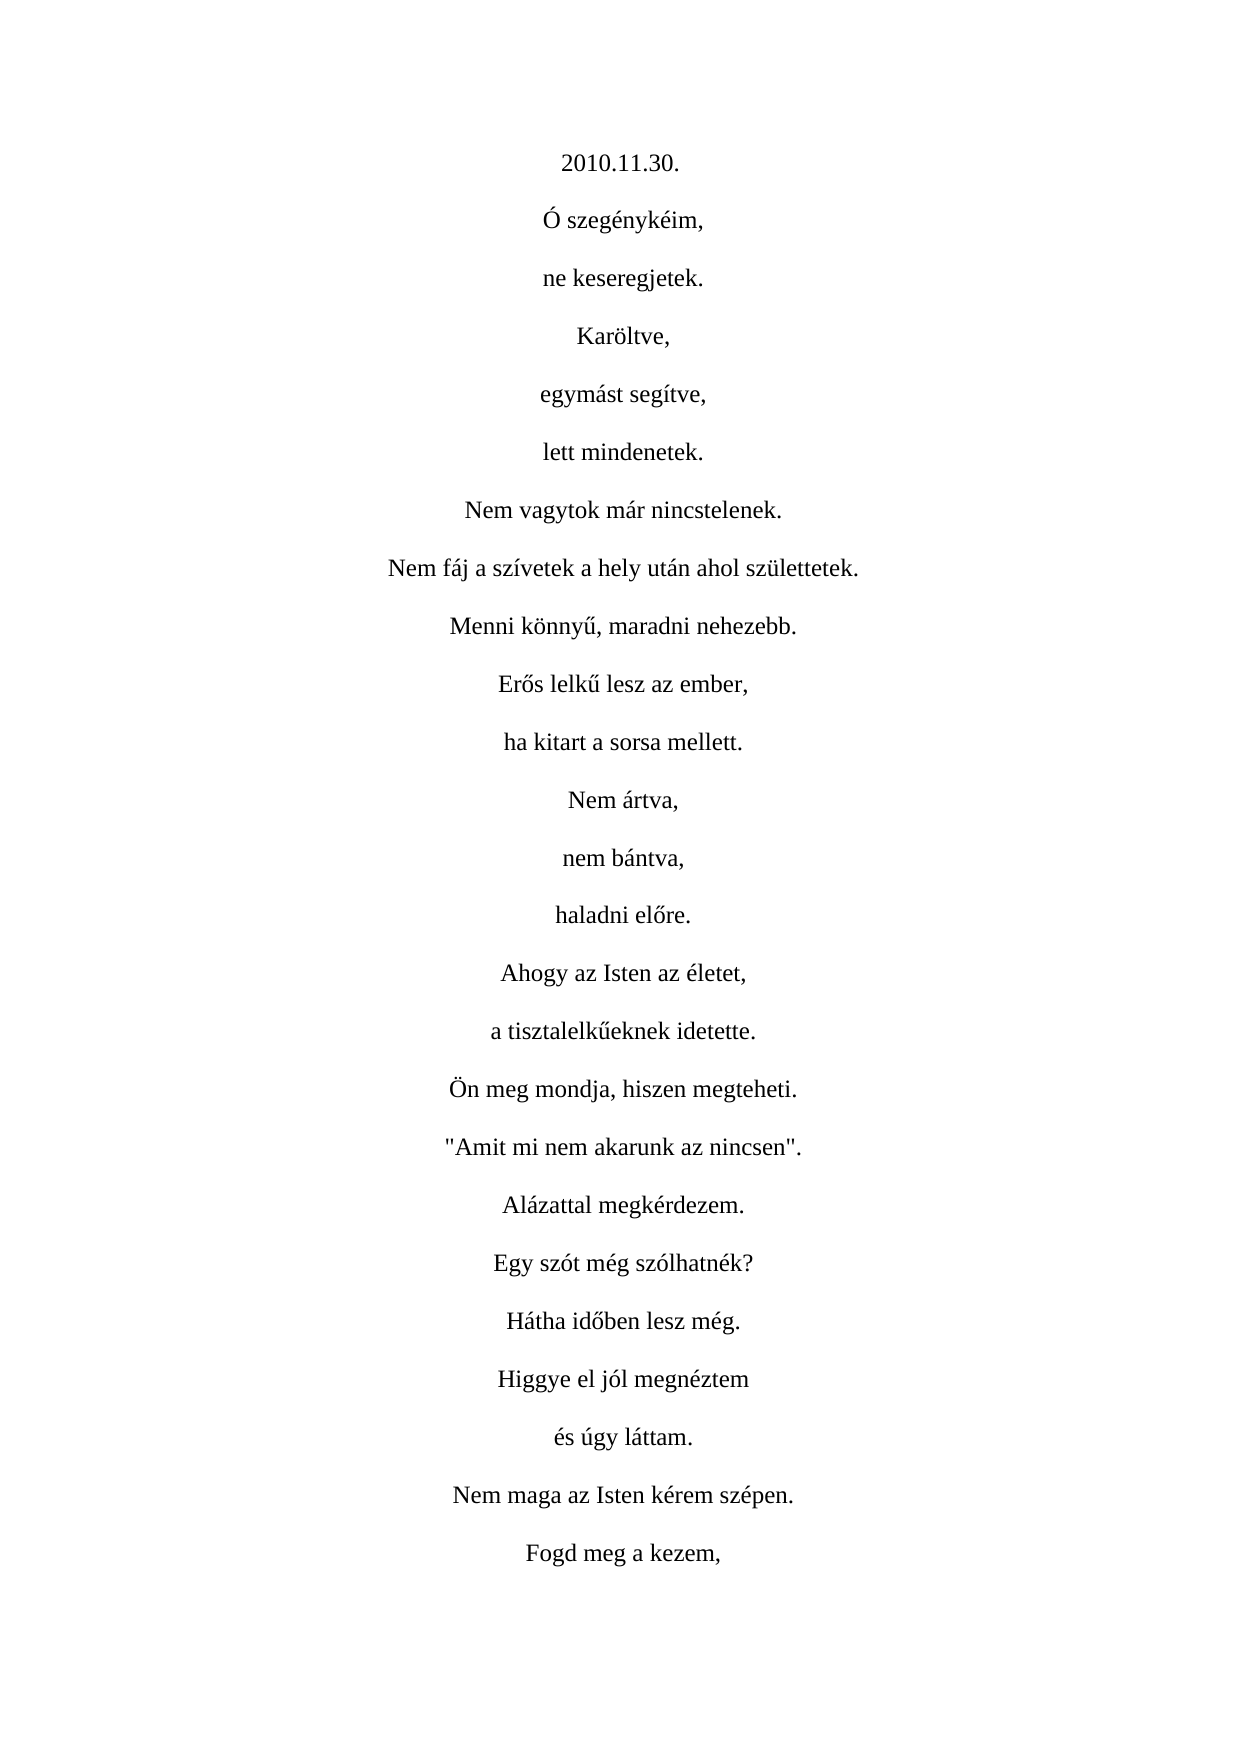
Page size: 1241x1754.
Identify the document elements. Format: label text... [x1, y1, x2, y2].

text Egy szót még szólhatnék? [148, 1248, 1093, 1277]
text Ön meg mondja, hiszen megteheti. [148, 1074, 1093, 1103]
text Ahogy az Isten az életet, [148, 958, 1093, 987]
text ne keseregjetek. [148, 263, 1093, 292]
text Nem vagytok már nincstelenek. [148, 495, 1093, 524]
text Fogd meg a kezem, [148, 1538, 1093, 1566]
text egymást segítve, [148, 379, 1093, 408]
text nem bántva, [148, 843, 1093, 871]
text ha kitart a sorsa mellett. [148, 727, 1093, 756]
text és úgy láttam. [148, 1422, 1093, 1451]
text Ó szegénykéim, [148, 206, 1093, 234]
text 2010.11.30. [148, 148, 1093, 176]
text Menni könnyű, maradni nehezebb. [148, 611, 1093, 640]
text haladni előre. [148, 901, 1093, 929]
text Erős lelkű lesz az ember, [148, 669, 1093, 698]
text Alázattal megkérdezem. [148, 1190, 1093, 1219]
text Nem maga az Isten kérem szépen. [148, 1480, 1093, 1508]
text lett mindenetek. [148, 437, 1093, 466]
text Nem ártva, [148, 785, 1093, 813]
text a tisztalelkűeknek idetette. [148, 1016, 1093, 1045]
text Nem fáj a szívetek a hely után ahol születtetek. [148, 553, 1093, 582]
text Hátha időben lesz még. [148, 1306, 1093, 1335]
text Higgye el jól megnéztem [148, 1364, 1093, 1393]
text "Amit mi nem akarunk az nincsen". [148, 1132, 1093, 1161]
text Karöltve, [148, 321, 1093, 350]
